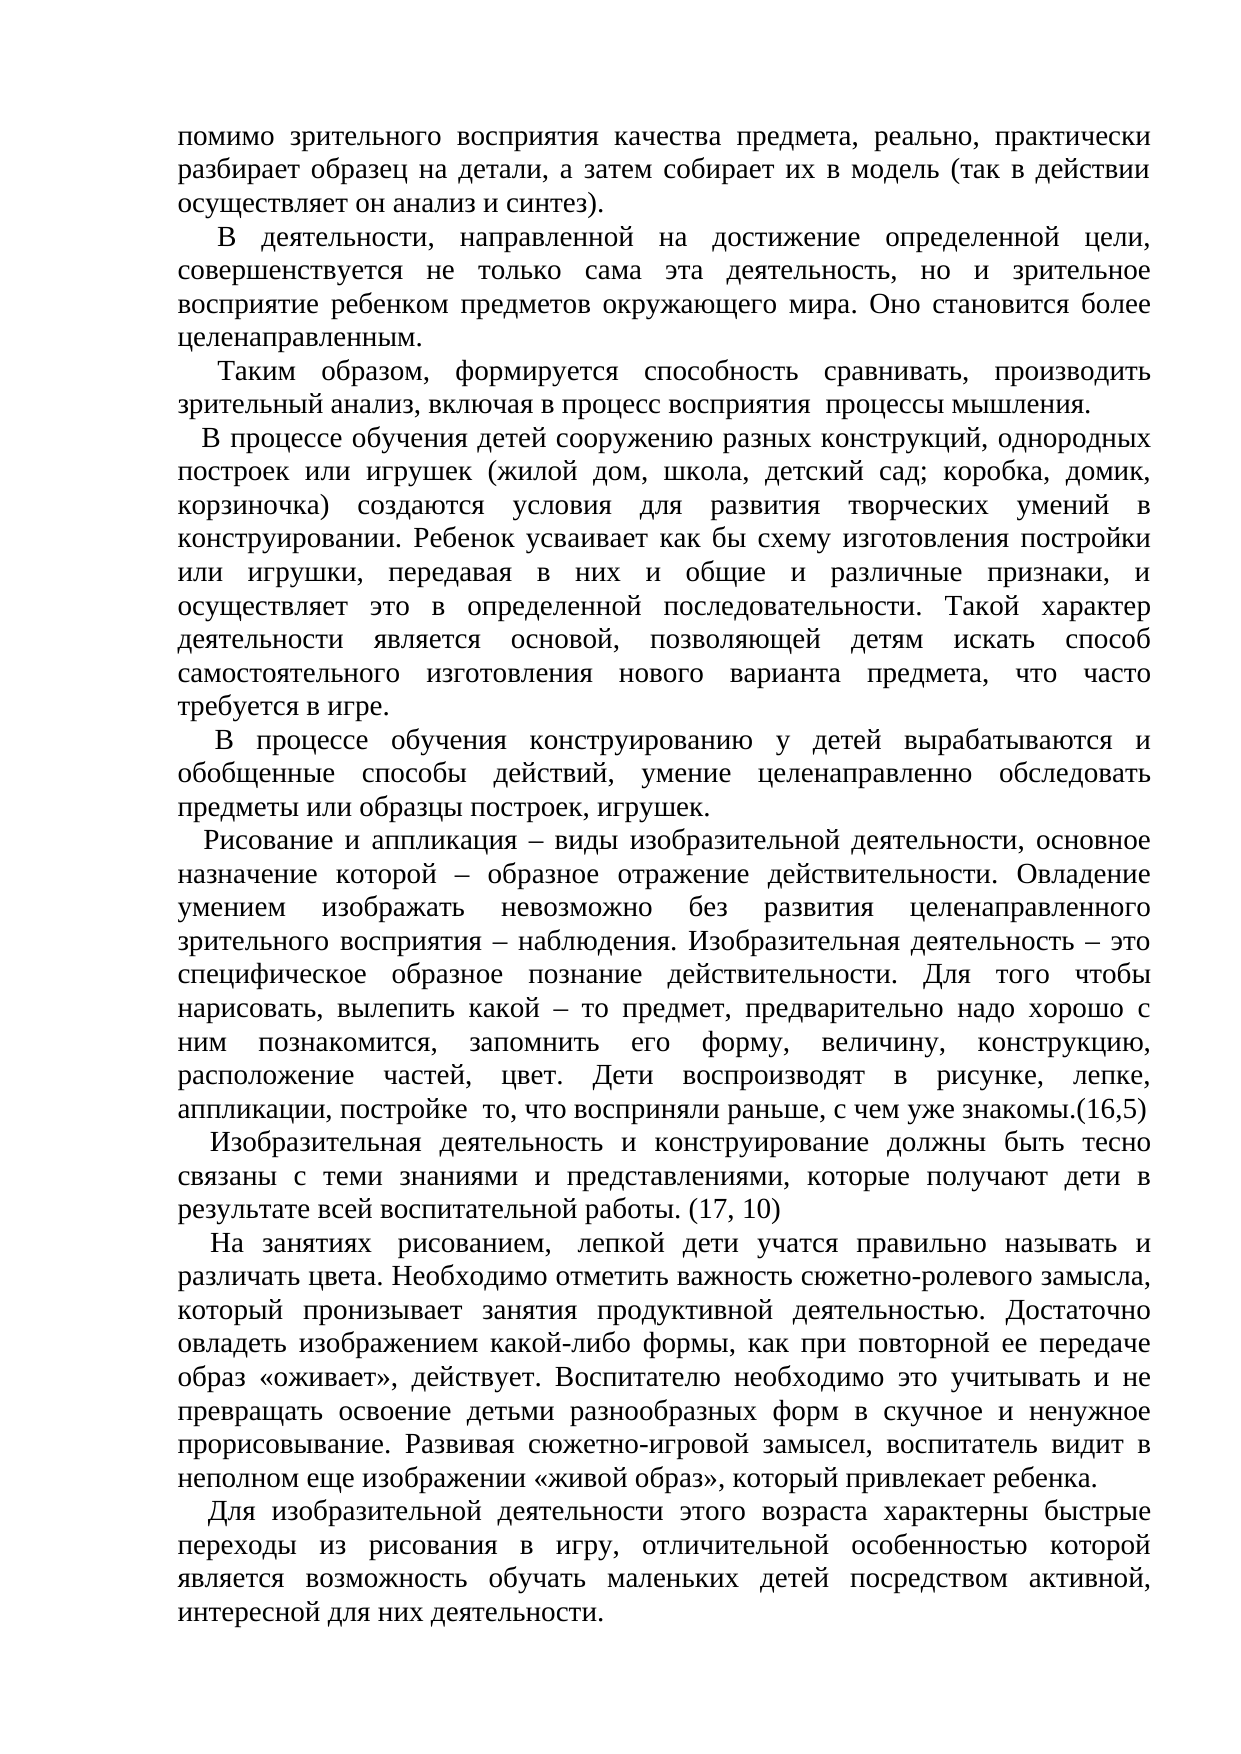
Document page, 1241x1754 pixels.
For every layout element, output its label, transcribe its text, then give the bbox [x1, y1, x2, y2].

text В процессе обучения детей сооружению разных конструкций, однородных построек или игрушек (жилой дом, школа, детский сад; коробка, домик, корзиночка) создаются условия для развития творческих умений в конструировании. Ребенок усваивает как бы схему изготовления постройки или игрушки, передавая в них и общие и различные признаки, и осуществляет это в определенной последовательности. Такой характер деятельности является основой, позволяющей детям искать способ самостоятельного изготовления нового варианта предмета, что часто требуется в игре. [177, 420, 1152, 722]
text Рисование и аппликация – виды изобразительной деятельности, основное назначение которой – образное отражение действительности. Овладение умением изображать невозможно без развития целенаправленного зрительного восприятия – наблюдения. Изобразительная деятельность – это специфическое образное познание действительности. Для того чтобы нарисовать, вылепить какой – то предмет, предварительно надо хорошо с ним познакомится, запомнить его форму, величину, конструкцию, расположение частей, цвет. Дети воспроизводят в рисунке, лепке, аппликации, постройке то, что восприняли раньше, с чем уже знакомы.(16,5) [177, 822, 1152, 1124]
text Таким образом, формируется способность сравнивать, производить зрительный анализ, включая в процесс восприятия процессы мышления. [177, 353, 1152, 420]
text Для изобразительной деятельности этого возраста характерны быстрые переходы из рисования в игру, отличительной особенностью которой является возможность обучать маленьких детей посредством активной, интересной для них деятельности. [177, 1493, 1152, 1627]
text В процессе обучения конструированию у детей вырабатываются и обобщенные способы действий, умение целенаправленно обследовать предметы или образцы построек, игрушек. [177, 722, 1152, 822]
text На занятиях рисованием, лепкой дети учатся правильно называть и различать цвета. Необходимо отметить важность сюжетно-ролевого замысла, который пронизывает занятия продуктивной деятельностью. Достаточно овладеть изображением какой-либо формы, как при повторной ее передаче образ «оживает», действует. Воспитателю необходимо это учитывать и не превращать освоение детьми разнообразных форм в скучное и ненужное прорисовывание. Развивая сюжетно-игровой замысел, воспитатель видит в неполном еще изображении «живой образ», который привлекает ребенка. [177, 1225, 1152, 1493]
text В деятельности, направленной на достижение определенной цели, совершенствуется не только сама эта деятельность, но и зрительное восприятие ребенком предметов окружающего мира. Оно становится более целенаправленным. [177, 219, 1152, 353]
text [177, 118, 1152, 219]
text Изобразительная деятельность и конструирование должны быть тесно связаны с теми знаниями и представлениями, которые получают дети в результате всей воспитательной работы. (17, 10) [177, 1124, 1152, 1225]
